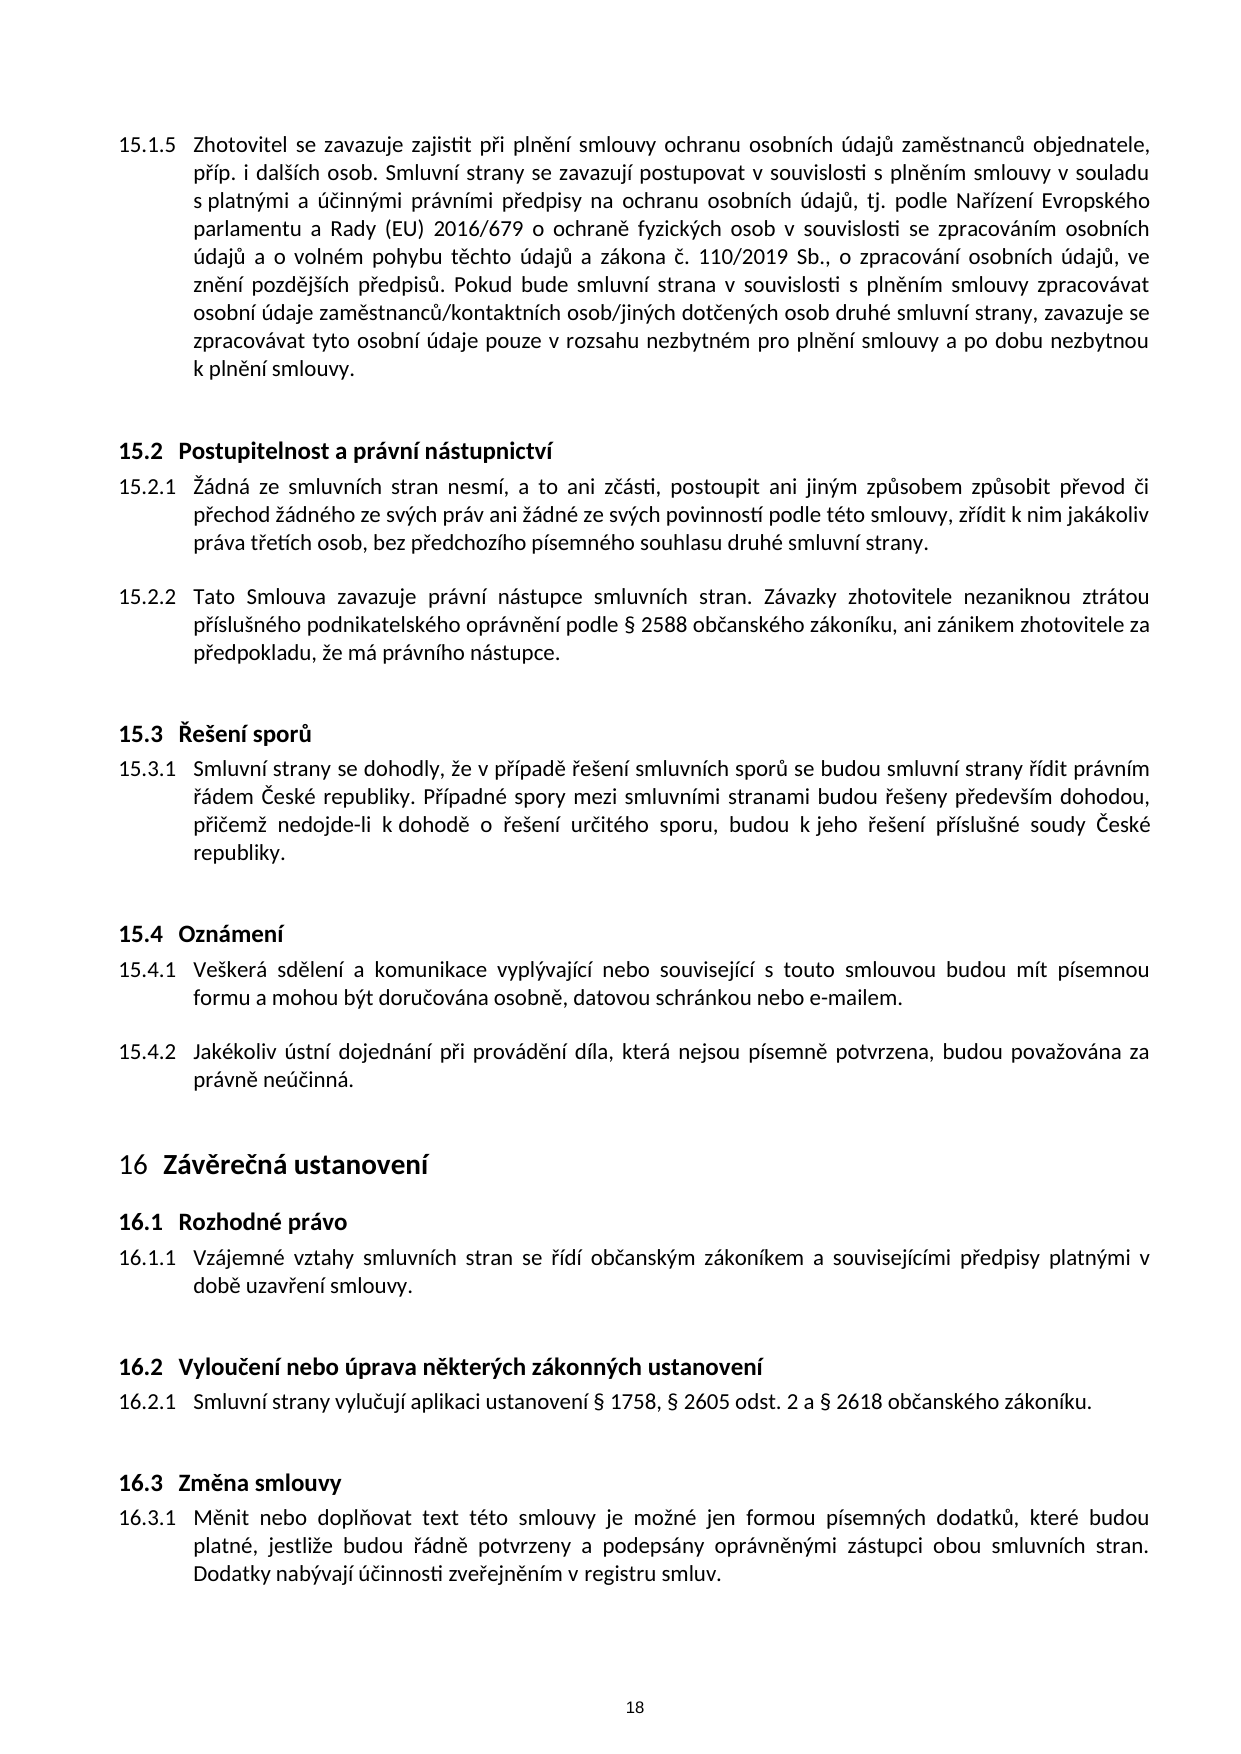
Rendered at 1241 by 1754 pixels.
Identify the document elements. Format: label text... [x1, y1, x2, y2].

subtitle Závěrečná ustanovení [118, 1146, 1152, 1181]
subtitle Vzájemné vztahy smluvních stran se řídí občanským zákoníkem a souvisejícími předpisy platnými v době uzavření smlouvy. [118, 1243, 1152, 1299]
subtitle Smluvní strany se dohodly, že v případě řešení smluvních sporů se budou smluvní strany řídit právním řádem České republiky. Případné spory mezi smluvními stranami budou řešeny především dohodou, přičemž nedojde-li k dohodě o řešení určitého sporu, budou k jeho řešení příslušné soudy České republiky. [118, 754, 1152, 867]
subtitle Rozhodné právo [118, 1206, 1152, 1237]
subtitle Měnit nebo doplňovat text této smlouvy je možné jen formou písemných dodatků, které budou platné, jestliže budou řádně potvrzeny a podepsány oprávněnými zástupci obou smluvních stran. Dodatky nabývají účinnosti zveřejněním v registru smluv. [118, 1503, 1152, 1588]
subtitle Vyloučení nebo úprava některých zákonných ustanovení [118, 1351, 1152, 1381]
subtitle Smluvní strany vylučují aplikaci ustanovení § 1758, § 2605 odst. 2 a § 2618 občanského zákoníku. [118, 1387, 1152, 1415]
subtitle Jakékoliv ústní dojednání při provádění díla, která nejsou písemně potvrzena, budou považována za právně neúčinná. [118, 1037, 1152, 1093]
subtitle Postupitelnost a právní nástupnictví [118, 435, 1152, 466]
subtitle Zhotovitel se zavazuje zajistit při plnění smlouvy ochranu osobních údajů zaměstnanců objednatele, příp. i dalších osob. Smluvní strany se zavazují postupovat v souvislosti s plněním smlouvy v souladu s platnými a účinnými právními předpisy na ochranu osobních údajů, tj. podle Nařízení Evropského parlamentu a Rady (EU) 2016/679 o ochraně fyzických osob v souvislosti se zpracováním osobních údajů a o volném pohybu těchto údajů a zákona č. 110/2019 Sb., o zpracování osobních údajů, ve znění pozdějších předpisů. Pokud bude smluvní strana v souvislosti s plněním smlouvy zpracovávat osobní údaje zaměstnanců/kontaktních osob/jiných dotčených osob druhé smluvní strany, zavazuje se zpracovávat tyto osobní údaje pouze v rozsahu nezbytném pro plnění smlouvy a po dobu nezbytnou k plnění smlouvy. [118, 130, 1152, 382]
subtitle Oznámení [118, 918, 1152, 948]
subtitle Řešení sporů [118, 718, 1152, 748]
subtitle Změna smlouvy [118, 1467, 1152, 1497]
subtitle Tato Smlouva zavazuje právní nástupce smluvních stran. Závazky zhotovitele nezaniknou ztrátou příslušného podnikatelského oprávnění podle § 2588 občanského zákoníku, ani zánikem zhotovitele za předpokladu, že má právního nástupce. [118, 582, 1152, 666]
subtitle Žádná ze smluvních stran nesmí, a to ani zčásti, postoupit ani jiným způsobem způsobit převod či přechod žádného ze svých práv ani žádné ze svých povinností podle této smlouvy, zřídit k nim jakákoliv práva třetích osob, bez předchozího písemného souhlasu druhé smluvní strany. [118, 472, 1152, 556]
subtitle Veškerá sdělení a komunikace vyplývající nebo související s touto smlouvou budou mít písemnou formu a mohou být doručována osobně, datovou schránkou nebo e-mailem. [118, 955, 1152, 1011]
